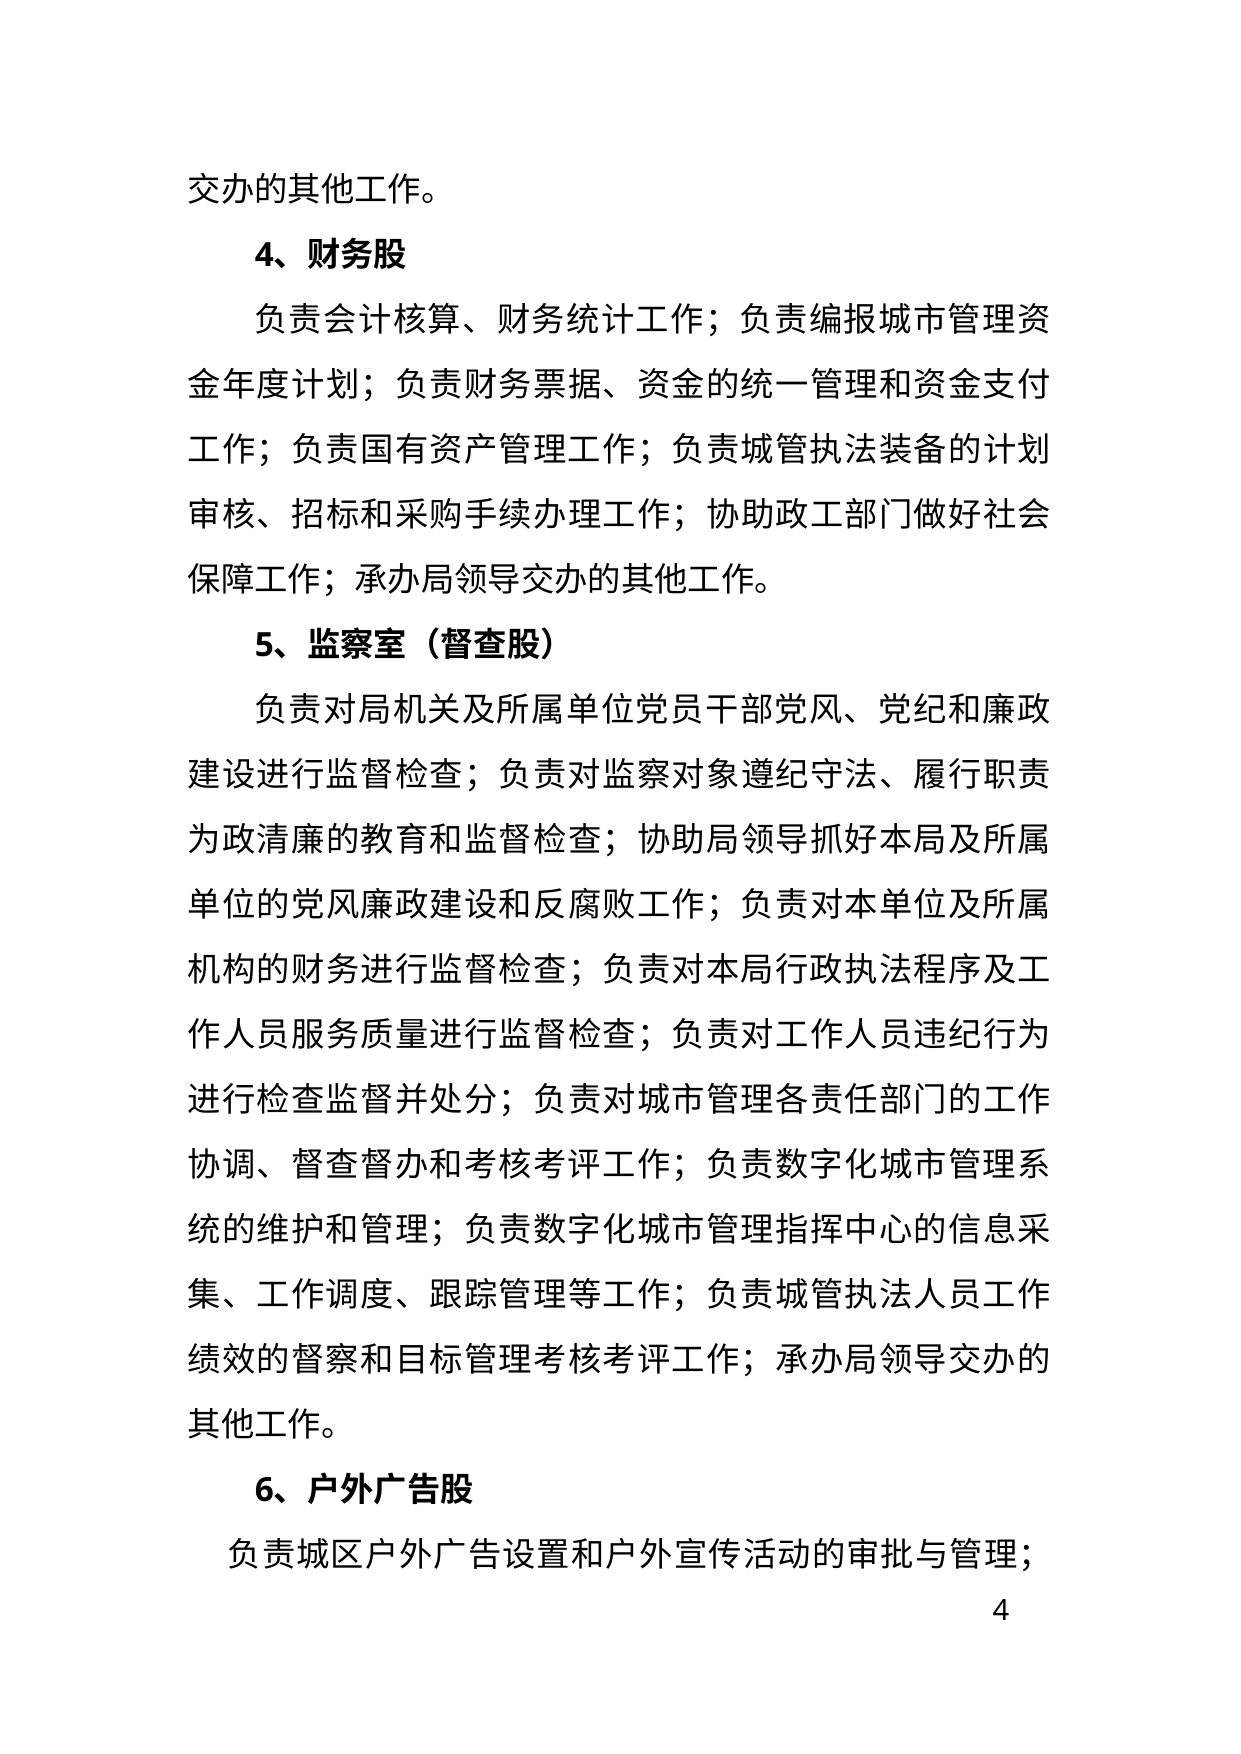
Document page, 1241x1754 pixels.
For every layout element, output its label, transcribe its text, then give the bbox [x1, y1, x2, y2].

text 4、财务股 [187, 220, 1053, 285]
text 负责对局机关及所属单位党员干部党风、党纪和廉政建设进行监督检查；负责对监察对象遵纪守法、履行职责、为政清廉的教育和监督检查；协助局领导抓好本局及所属单位的党风廉政建设和反腐败工作；负责对本单位及所属机构的财务进行监督检查；负责对本局行政执法程序及工作人员服务质量进行监督检查；负责对工作人员违纪行为进行检查监督并处分；负责对城市管理各责任部门的工作协调、督查督办和考核考评工作；负责数字化城市管理系统的维护和管理；负责数字化城市管理指挥中心的信息采集、工作调度、跟踪管理等工作；负责城管执法人员工作绩效的督察和目标管理考核考评工作；承办局领导交办的其他工作。 [187, 675, 1053, 1455]
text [187, 155, 1053, 220]
text 6、户外广告股 [187, 1455, 1053, 1520]
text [187, 1520, 1053, 1585]
text 负责会计核算、财务统计工作；负责编报城市管理资金年度计划；负责财务票据、资金的统一管理和资金支付工作；负责国有资产管理工作；负责城管执法装备的计划审核、招标和采购手续办理工作；协助政工部门做好社会保障工作；承办局领导交办的其他工作。 [187, 285, 1053, 610]
text 5、监察室（督查股） [187, 610, 1053, 675]
